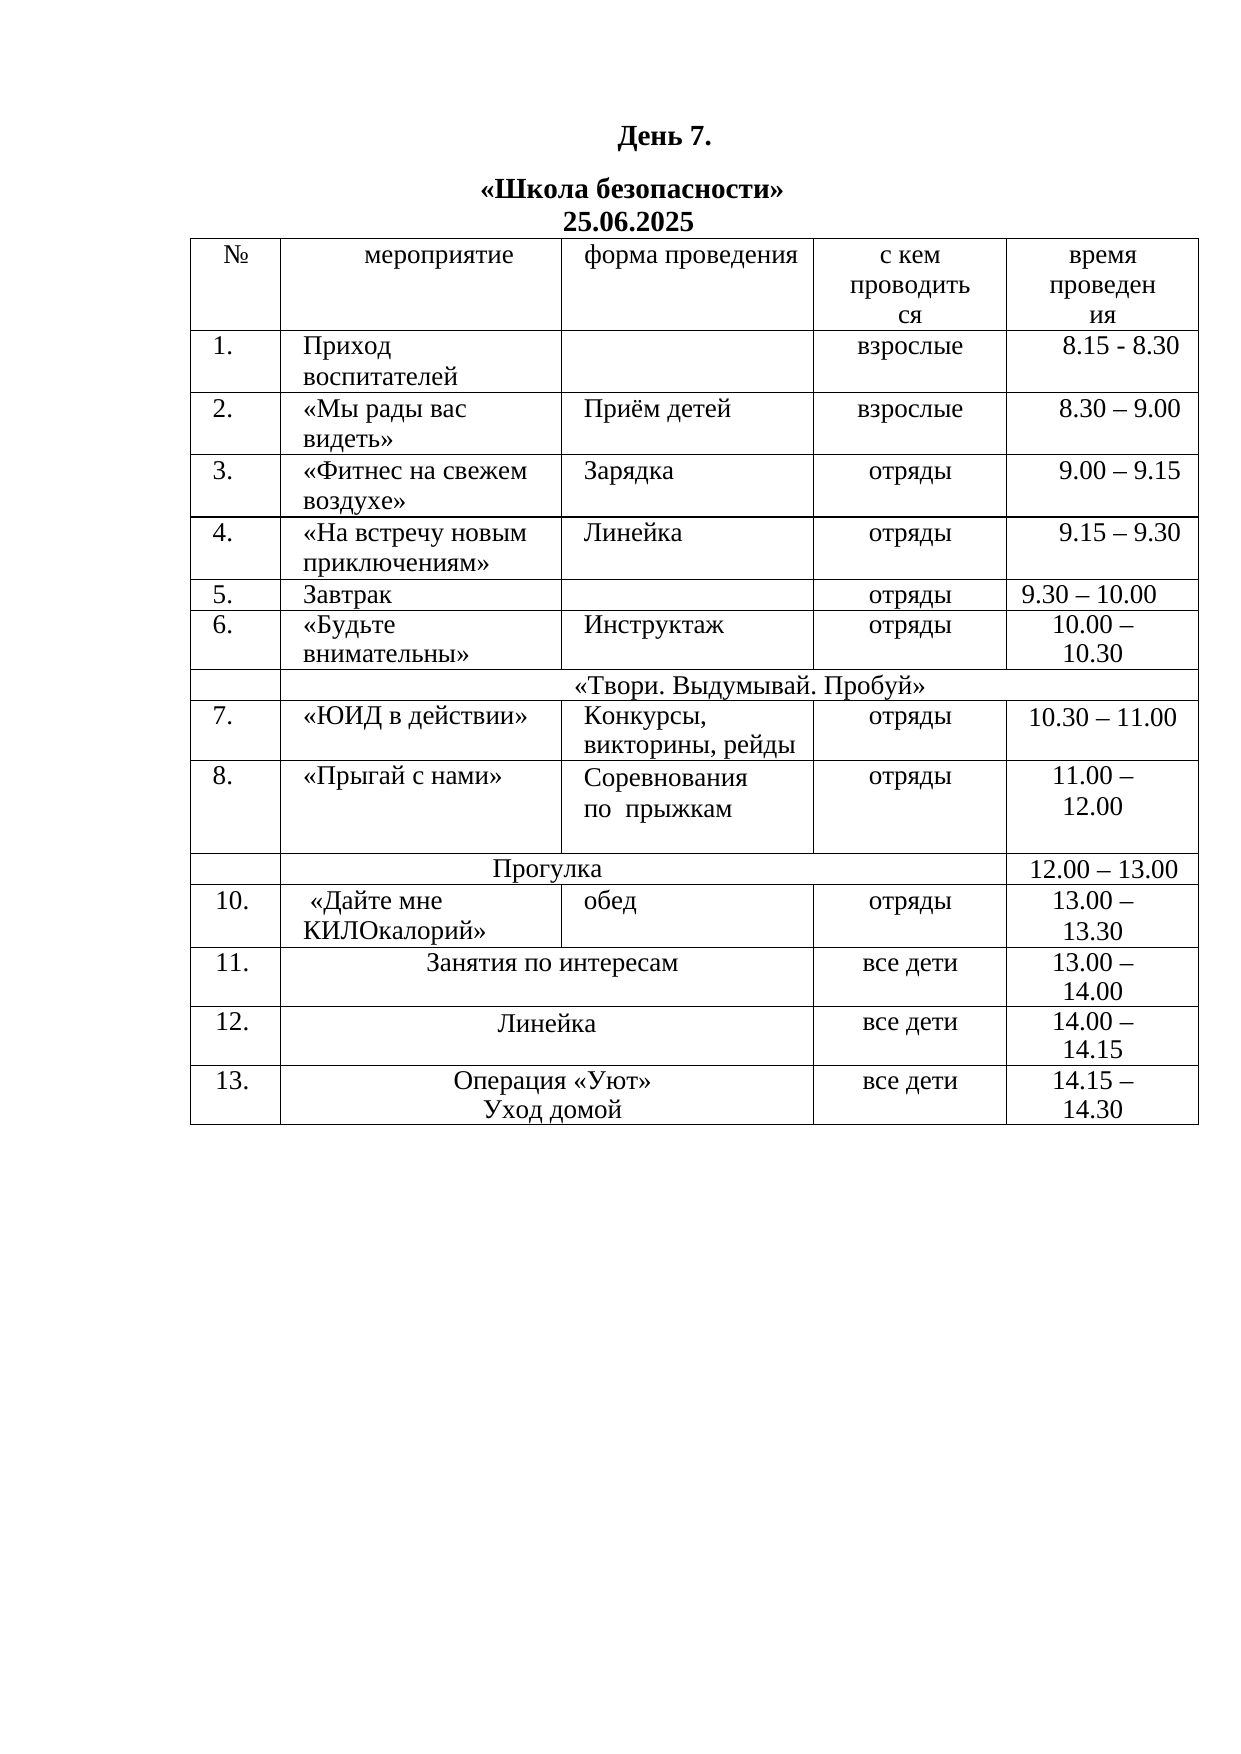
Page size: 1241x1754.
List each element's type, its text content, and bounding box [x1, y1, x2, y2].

table_cell все дети [814, 948, 1006, 1006]
table_cell 8. [191, 761, 280, 853]
table_cell отряды [814, 611, 1006, 668]
table_cell отряды [814, 701, 1006, 759]
table_cell 1. [191, 331, 280, 392]
table_cell 9.00 – 9.15 [1007, 455, 1198, 516]
table_cell все дети [814, 1007, 1006, 1065]
table_cell отряды [814, 885, 1006, 947]
table_cell 11. [191, 948, 280, 1006]
table_cell 5. [191, 580, 280, 610]
table_cell 12. [191, 1007, 280, 1065]
table_cell 10.00 – 10.30 [1007, 611, 1198, 668]
table_cell Прогулка [281, 854, 1006, 884]
table_cell 12.00 – 13.00 [1007, 854, 1198, 884]
table_cell взрослые [814, 393, 1006, 454]
table_cell Линейка [281, 1007, 813, 1065]
table_cell [191, 854, 280, 884]
table_cell обед [562, 885, 813, 947]
table_cell Операция «Уют» Уход домой [281, 1066, 813, 1124]
table_cell отряды [814, 455, 1006, 516]
table_cell 2. [191, 393, 280, 454]
table_cell 3. [191, 455, 280, 516]
table_cell все дети [814, 1066, 1006, 1124]
table_cell Занятия по интересам [281, 948, 813, 1006]
table_cell отряды [814, 761, 1006, 853]
table_cell «Дайте мне КИЛОкалорий» [281, 885, 561, 947]
table_cell [191, 670, 280, 700]
table_cell Приход воспитателей [281, 331, 561, 392]
table_cell 10.30 – 11.00 [1007, 701, 1198, 759]
table_cell 11.00 – 12.00 [1007, 761, 1198, 853]
table_header время проведения [1007, 239, 1198, 329]
table_cell [562, 331, 813, 392]
table_cell 13. [191, 1066, 280, 1124]
table_header № [191, 239, 280, 329]
table_cell 4. [191, 518, 280, 579]
table_cell Инструктаж [562, 611, 813, 668]
table_cell «Фитнес на свежем воздухе» [281, 455, 561, 516]
table_cell «Будьте внимательны» [281, 611, 561, 668]
table_cell 8.30 – 9.00 [1007, 393, 1198, 454]
table_cell отряды [814, 580, 1006, 610]
text «Школа безопасности» [177, 171, 795, 204]
table_cell 6. [191, 611, 280, 668]
table_cell 9.30 – 10.00 [1007, 580, 1198, 610]
table_cell «Твори. Выдумывай. Пробуй» [281, 670, 1198, 700]
table_cell [562, 580, 813, 610]
table_cell Зарядка [562, 455, 813, 516]
text 25.06.2025 [177, 204, 795, 238]
table_header мероприятие [281, 239, 561, 329]
table_cell Линейка [562, 518, 813, 579]
table_cell 9.15 – 9.30 [1007, 518, 1198, 579]
table_cell 13.00 – 13.30 [1007, 885, 1198, 947]
table_cell 8.15 - 8.30 [1007, 331, 1198, 392]
table_cell 13.00 – 14.00 [1007, 948, 1198, 1006]
table_header форма проведения [562, 239, 813, 329]
table_cell 14.15 – 14.30 [1007, 1066, 1198, 1124]
table_cell Соревнования по прыжкам [562, 761, 813, 853]
table_cell взрослые [814, 331, 1006, 392]
table_cell 10. [191, 885, 280, 947]
table_header с кем проводиться [814, 239, 1006, 329]
table_cell 7. [191, 701, 280, 759]
table_cell «ЮИД в действии» [281, 701, 561, 759]
table_cell отряды [814, 518, 1006, 579]
table_cell «На встречу новым приключениям» [281, 518, 561, 579]
table_cell Приём детей [562, 393, 813, 454]
table_cell Завтрак [281, 580, 561, 610]
text День 7. [177, 118, 1152, 152]
table_cell 14.00 – 14.15 [1007, 1007, 1198, 1065]
table_cell Конкурсы, викторины, рейды [562, 701, 813, 759]
table_cell «Мы рады вас видеть» [281, 393, 561, 454]
table_cell «Прыгай с нами» [281, 761, 561, 853]
